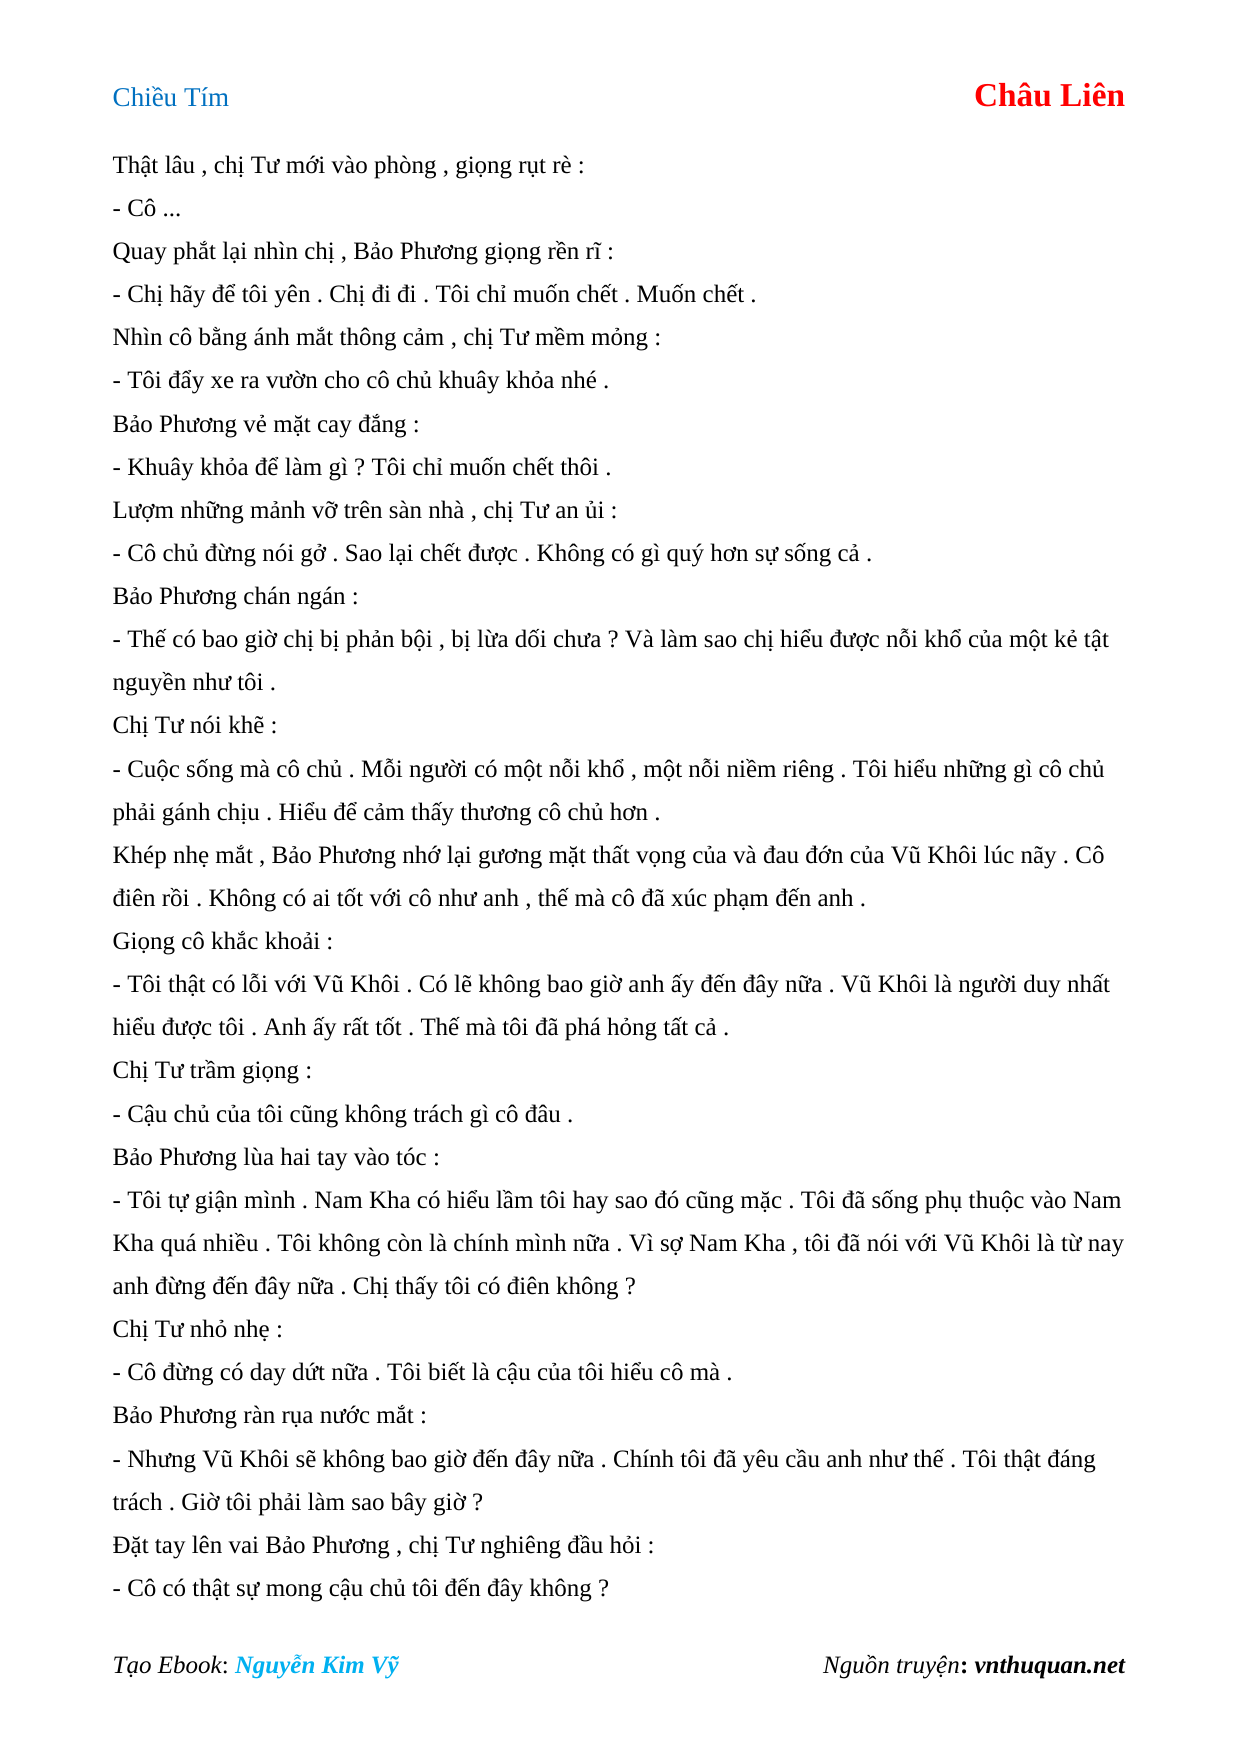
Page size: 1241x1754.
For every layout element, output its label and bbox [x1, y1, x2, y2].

text [112, 150, 1128, 1602]
